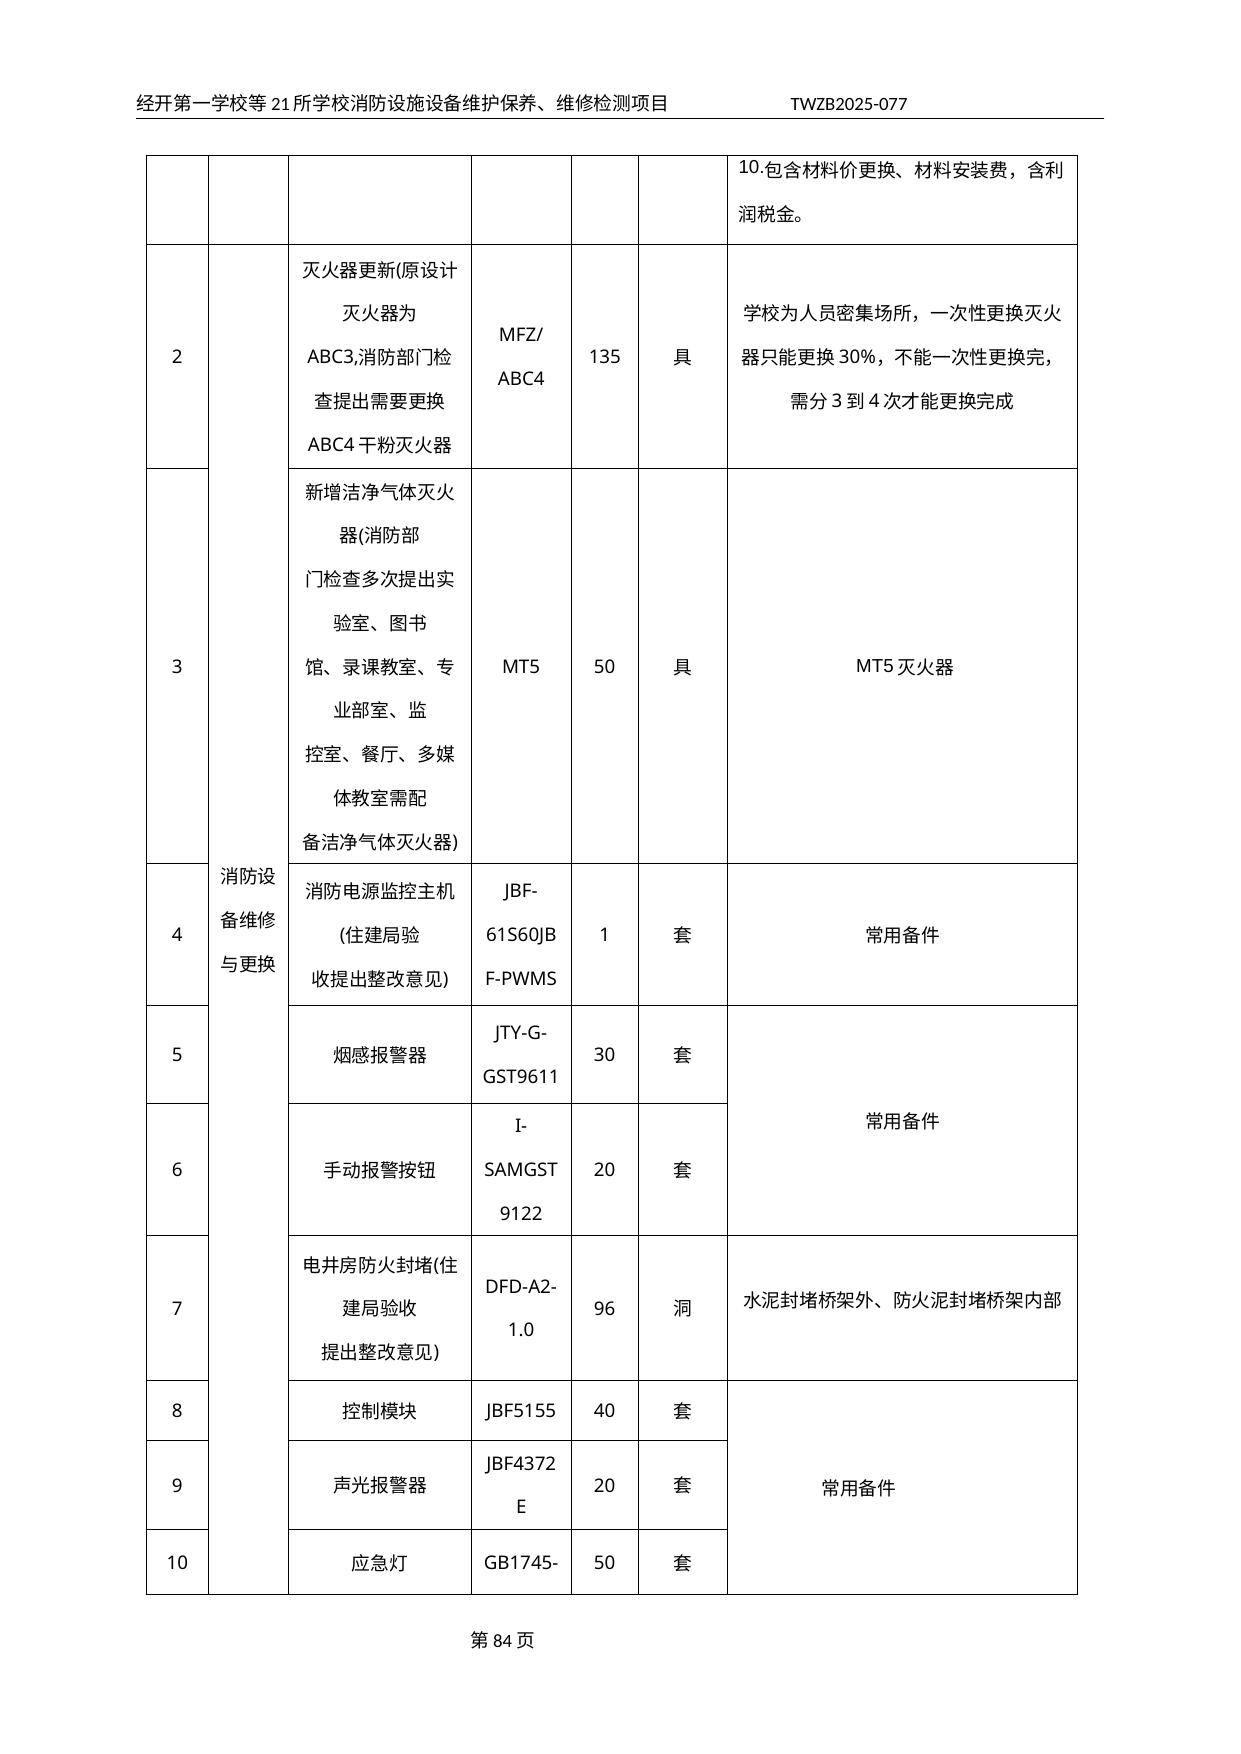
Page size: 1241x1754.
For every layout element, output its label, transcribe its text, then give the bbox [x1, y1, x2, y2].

table_cell 9 [147, 1441, 208, 1528]
table_cell 水泥封堵桥架外、防火泥封堵桥架内部 [728, 1236, 1077, 1380]
table_cell 2 [147, 245, 208, 468]
table_cell JBF-61S60JBF-PWMS [472, 864, 571, 1005]
table_cell JBF5155 [472, 1381, 571, 1440]
table_cell DFD-A2-1.0 [472, 1236, 571, 1380]
table_cell 套 [639, 1006, 727, 1102]
table_cell 烟感报警器 [289, 1006, 471, 1102]
table_cell 消防设 备维修 与更换 [209, 245, 288, 1594]
table_cell 8 [147, 1381, 208, 1440]
table_cell 7 [147, 1236, 208, 1380]
table_cell 具 [639, 245, 727, 468]
table_cell 新增洁净气体灭火器(消防部 门检查多次提出实验室、图书 馆、录课教室、专业部室、监 控室、餐厅、多媒体教室需配 备洁净气体灭火器) [289, 469, 471, 863]
table_cell 1 [572, 864, 638, 1005]
table_cell 电井房防火封堵(住建局验收 提出整改意见) [289, 1236, 471, 1380]
table_cell MT5灭火器 [728, 469, 1077, 863]
table_cell MT5 [472, 469, 571, 863]
table_cell 10 [147, 1530, 208, 1594]
table_cell 洞 [639, 1236, 727, 1380]
table_cell 控制模块 [289, 1381, 471, 1440]
table_cell 套 [639, 864, 727, 1005]
table_cell 套 [639, 1530, 727, 1594]
table_cell 灭火器更新(原设计灭火器为 ABC3,消防部门检查提出需要更换ABC4干粉灭火器 [289, 245, 471, 468]
table_cell 套 [639, 1104, 727, 1235]
table_cell 常用备件 [728, 1006, 1077, 1235]
table_cell 6 [147, 1104, 208, 1235]
table_cell 应急灯 [289, 1530, 471, 1594]
table_cell 30 [572, 1006, 638, 1102]
table_cell 套 [639, 1381, 727, 1440]
table_cell GB1745-2010 [472, 1530, 571, 1594]
table_cell 5 [147, 1006, 208, 1102]
table_cell I-SAMGST9122 [472, 1104, 571, 1235]
table_cell 具 [639, 469, 727, 863]
table_cell 声光报警器 [289, 1441, 471, 1528]
table_cell 135 [572, 245, 638, 468]
table_cell MFZ/ABC4 [472, 245, 571, 468]
table_cell 常用备件 [728, 1381, 1077, 1594]
table_cell 96 [572, 1236, 638, 1380]
table_cell 4 [147, 864, 208, 1005]
table_cell 3 [147, 469, 208, 863]
table_cell 50 [572, 469, 638, 863]
table_cell 50 [572, 1530, 638, 1594]
table_cell 学校为人员密集场所，一次性更换灭火器只能更换30%，不能一次性更换完，需分3到4次才能更换完成 [728, 245, 1077, 468]
table_cell 20 [572, 1104, 638, 1235]
table_cell 手动报警按钮 [289, 1104, 471, 1235]
table_cell 40 [572, 1381, 638, 1440]
table_cell JTY-G-GST9611 [472, 1006, 571, 1102]
table_cell 消防电源监控主机(住建局验 收提出整改意见) [289, 864, 471, 1005]
table_cell 20 [572, 1441, 638, 1528]
table_cell 常用备件 [728, 864, 1077, 1005]
table_cell JBF4372E [472, 1441, 571, 1528]
table_cell 套 [639, 1441, 727, 1528]
